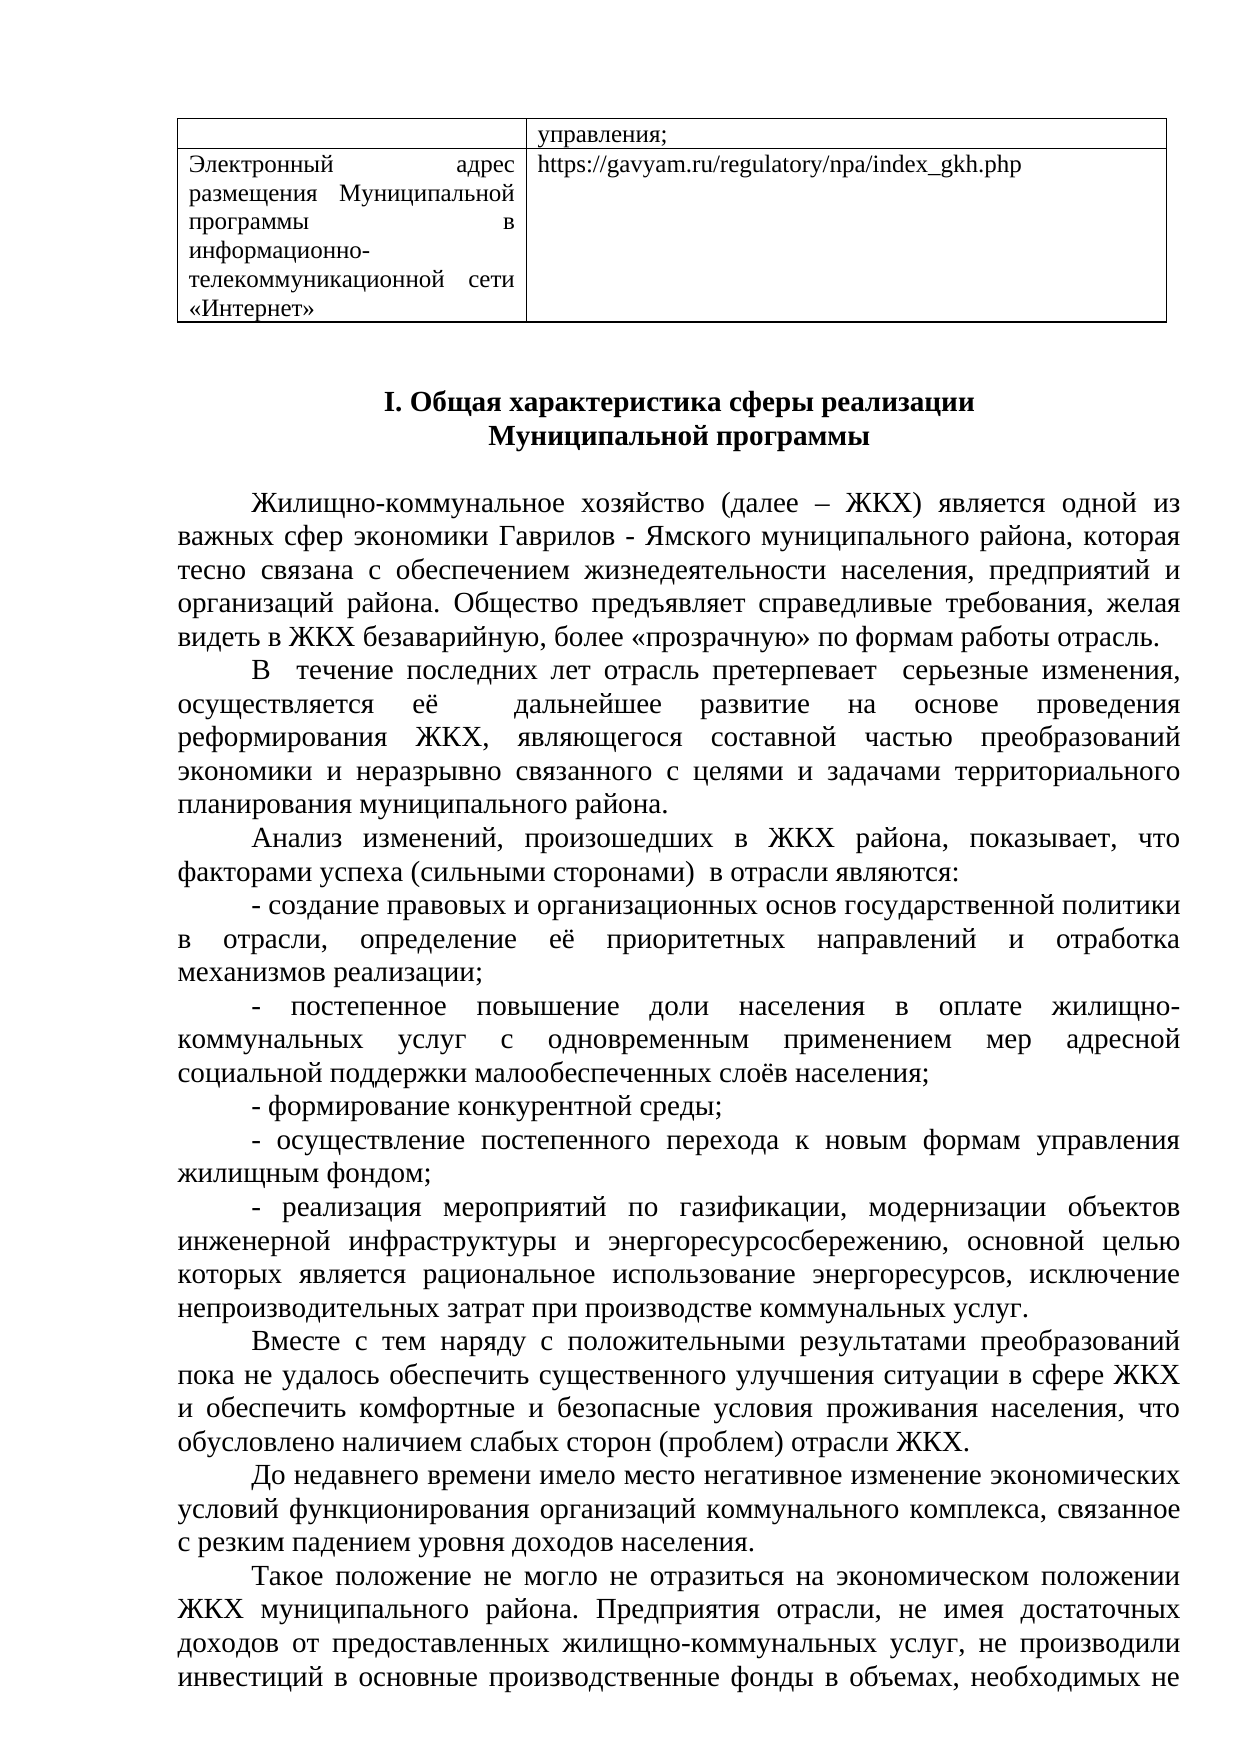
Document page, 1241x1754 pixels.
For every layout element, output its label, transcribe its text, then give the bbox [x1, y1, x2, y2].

text - реализация мероприятий по газификации, модернизации объектов инженерной инфраструктуры и энергоресурсосбережению, основной целью которых является рациональное использование энергоресурсов, исключение непроизводительных затрат при производстве коммунальных услуг. [177, 1189, 1181, 1323]
text До недавнего времени имело место негативное изменение экономических условий функционирования организаций коммунального комплекса, связанное с резким падением уровня доходов населения. [177, 1457, 1181, 1558]
text - постепенное повышение доли населения в оплате жилищно-коммунальных услуг с одновременным применением мер адресной социальной поддержки малообеспеченных слоёв населения; [177, 988, 1181, 1088]
text Анализ изменений, произошедших в ЖКХ района, показывает, что факторами успеха (сильными сторонами) в отрасли являются: [177, 820, 1181, 887]
text - создание правовых и организационных основ государственной политики в отрасли, определение её приоритетных направлений и отработка механизмов реализации; [177, 887, 1181, 988]
text Жилищно-коммунальное хозяйство (далее – ЖКХ) является одной из важных сфер экономики Гаврилов - Ямского муниципального района, которая тесно связана с обеспечением жизнедеятельности населения, предприятий и организаций района. Общество предъявляет справедливые требования, желая видеть в ЖКХ безаварийную, более «прозрачную» по формам работы отрасль. [177, 485, 1181, 652]
text I. Общая характеристика сферы реализации [177, 384, 1181, 418]
text Муниципальной программы [177, 418, 1181, 451]
table_cell https://gavyam.ru/regulatory/npa/index_gkh.php [527, 149, 1166, 321]
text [177, 1558, 1181, 1692]
text В течение последних лет отрасль претерпевает серьезные изменения, осуществляется её дальнейшее развитие на основе проведения реформирования ЖКХ, являющегося составной частью преобразований экономики и неразрывно связанного с целями и задачами территориального планирования муниципального района. [177, 652, 1181, 820]
text - осуществление постепенного перехода к новым формам управления жилищным фондом; [177, 1122, 1181, 1189]
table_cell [527, 119, 1166, 148]
text - формирование конкурентной среды; [177, 1088, 1181, 1122]
text Вместе с тем наряду с положительными результатами преобразований пока не удалось обеспечить существенного улучшения ситуации в сфере ЖКХ и обеспечить комфортные и безопасные условия проживания населения, что обусловлено наличием слабых сторон (проблем) отрасли ЖКХ. [177, 1323, 1181, 1457]
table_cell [178, 119, 526, 148]
table_cell Электронный адрес размещения Муниципальной программы в информационно-телекоммуникационной сети «Интернет» [178, 149, 526, 321]
